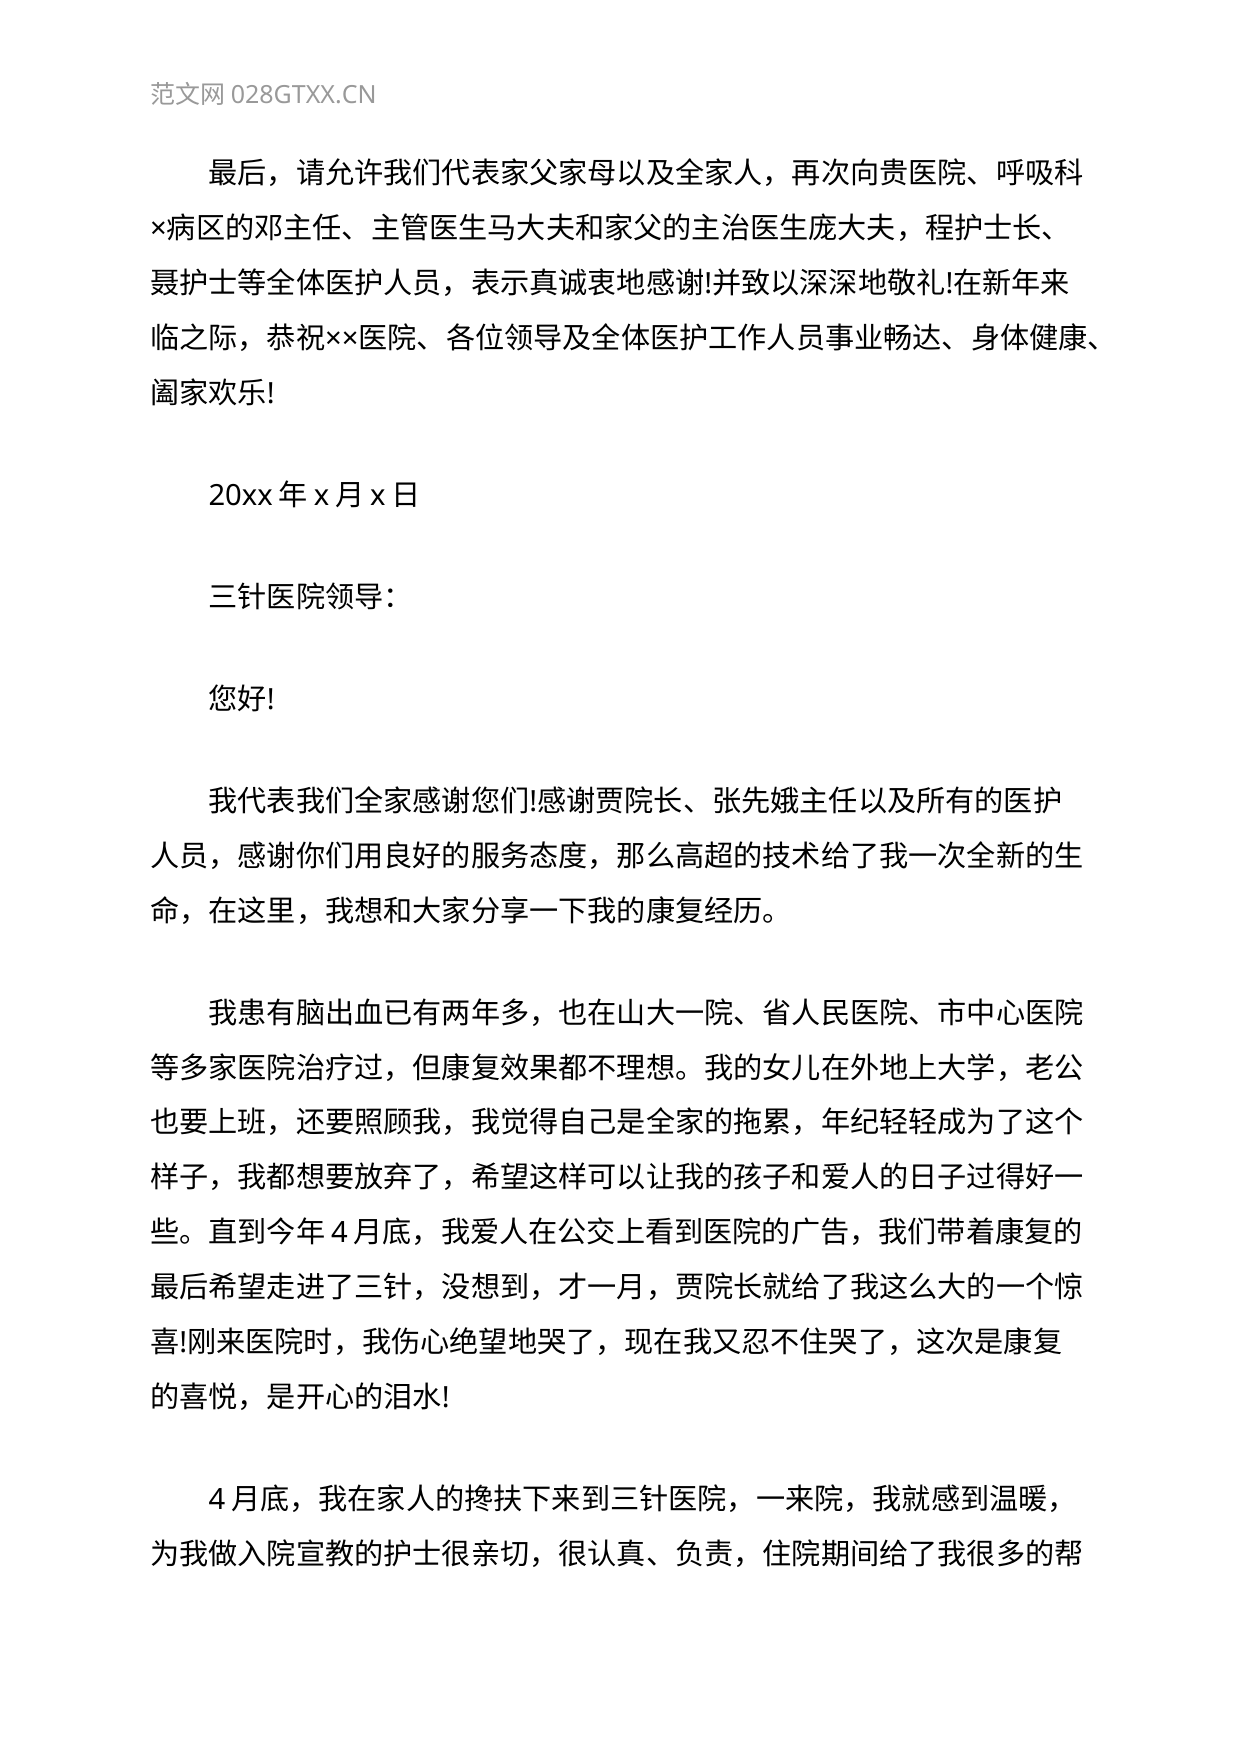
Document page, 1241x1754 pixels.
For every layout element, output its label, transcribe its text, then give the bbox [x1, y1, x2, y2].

text 您好! [150, 676, 1090, 718]
text 20xx年x月x日 [150, 472, 1090, 514]
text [150, 1476, 1090, 1573]
text 我患有脑出血已有两年多，也在山大一院、省人民医院、市中心医院等多家医院治疗过，但康复效果都不理想。我的女儿在外地上大学，老公也要上班，还要照顾我，我觉得自己是全家的拖累，年纪轻轻成为了这个样子，我都想要放弃了，希望这样可以让我的孩子和爱人的日子过得好一些。直到今年4月底，我爱人在公交上看到医院的广告，我们带着康复的最后希望走进了三针，没想到，才一月，贾院长就给了我这么大的一个惊喜!刚来医院时，我伤心绝望地哭了，现在我又忍不住哭了，这次是康复的喜悦，是开心的泪水! [150, 989, 1090, 1416]
text 最后，请允许我们代表家父家母以及全家人，再次向贵医院、呼吸科×病区的邓主任、主管医生马大夫和家父的主治医生庞大夫，程护士长、聂护士等全体医护人员，表示真诚衷地感谢!并致以深深地敬礼!在新年来临之际，恭祝××医院、各位领导及全体医护工作人员事业畅达、身体健康、阖家欢乐! [150, 150, 1090, 412]
text 我代表我们全家感谢您们!感谢贾院长、张先娥主任以及所有的医护人员，感谢你们用良好的服务态度，那么高超的技术给了我一次全新的生命，在这里，我想和大家分享一下我的康复经历。 [150, 778, 1090, 930]
text 三针医院领导： [150, 574, 1090, 616]
